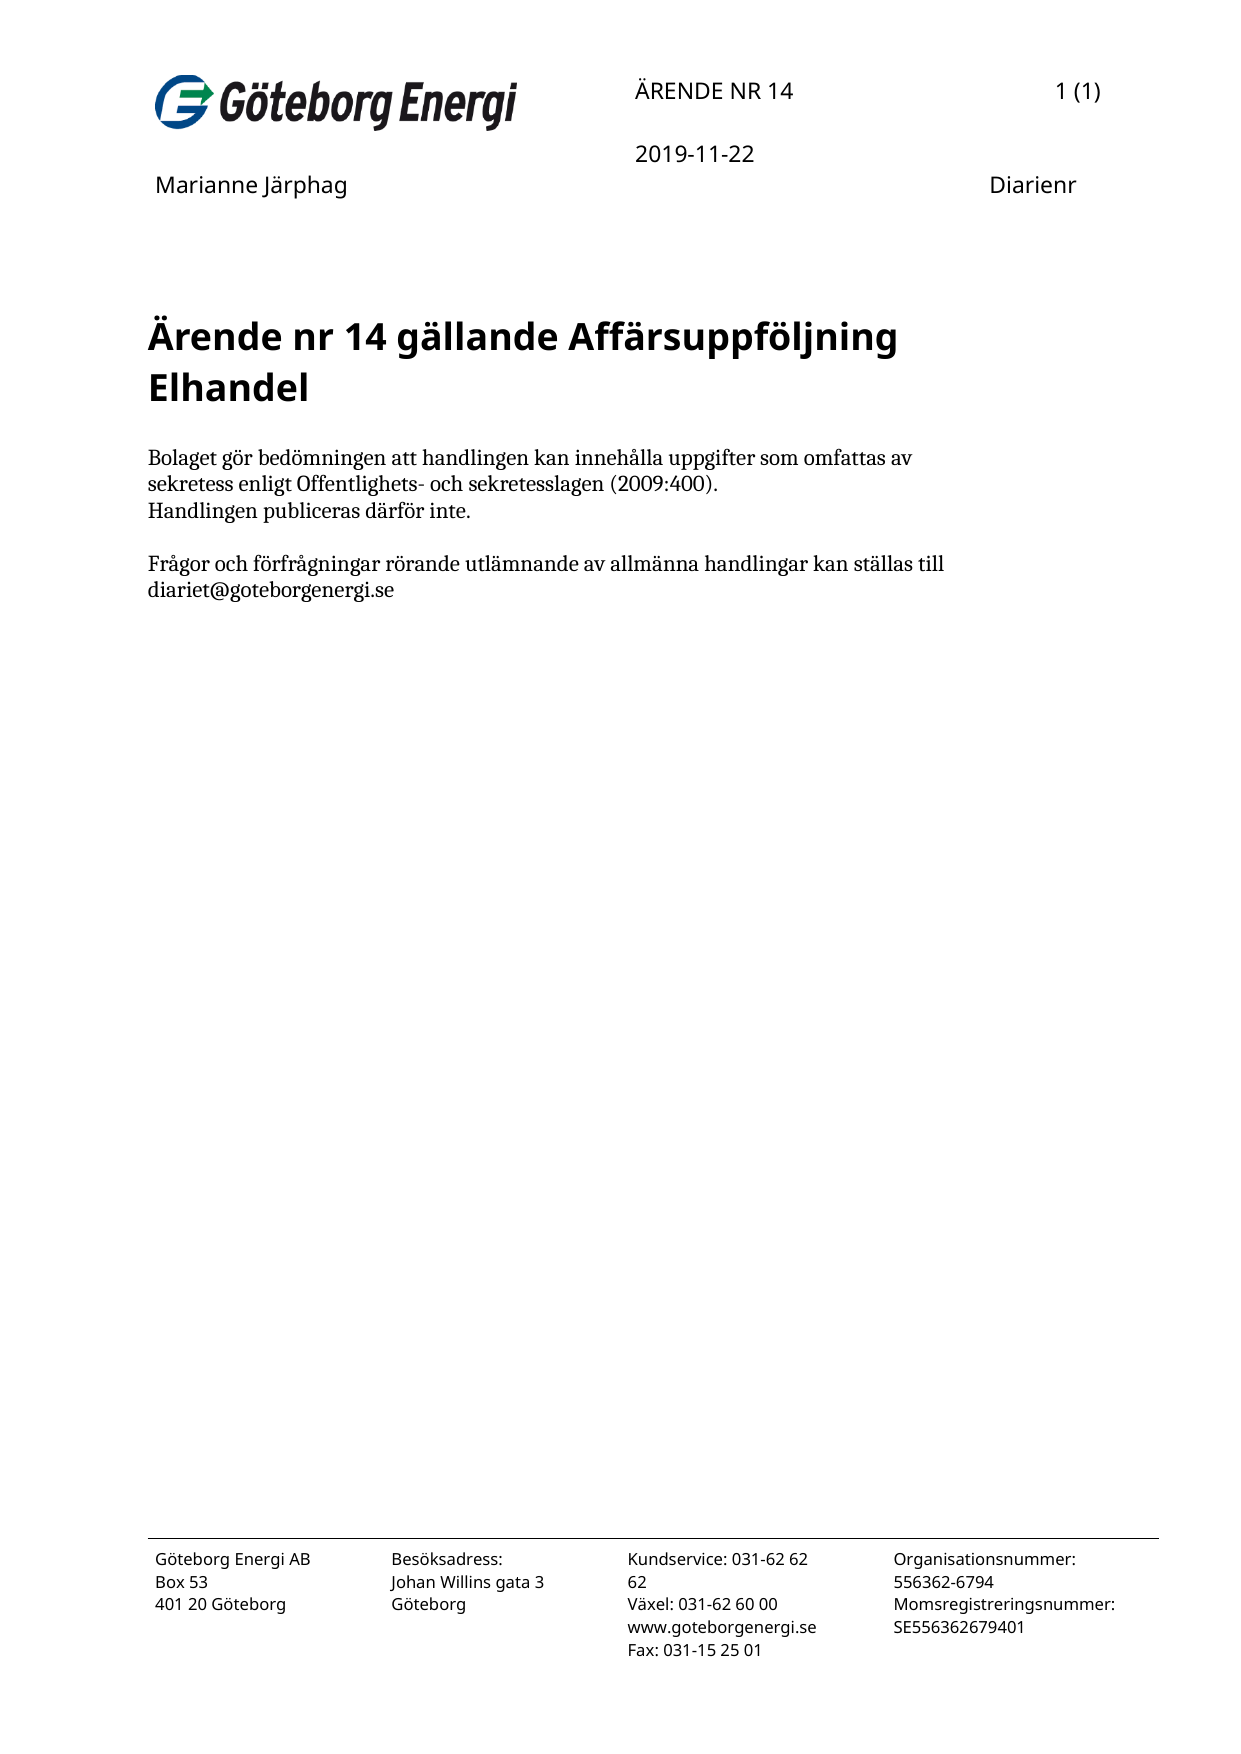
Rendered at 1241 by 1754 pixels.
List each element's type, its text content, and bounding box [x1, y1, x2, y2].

subtitle Ärende nr 14 gällande Affärsuppföljning Elhandel [148, 310, 974, 412]
text Bolaget gör bedömningen att handlingen kan innehålla uppgifter som omfattas av sekretess enligt Offentlighets- och sekretesslagen (2009:400). [148, 445, 974, 498]
text Frågor och förfrågningar rörande utlämnande av allmänna handlingar kan ställas till diariet@goteborgenergi.se [148, 550, 974, 603]
text Handlingen publiceras därför inte. [148, 498, 974, 524]
picture [155, 75, 517, 131]
